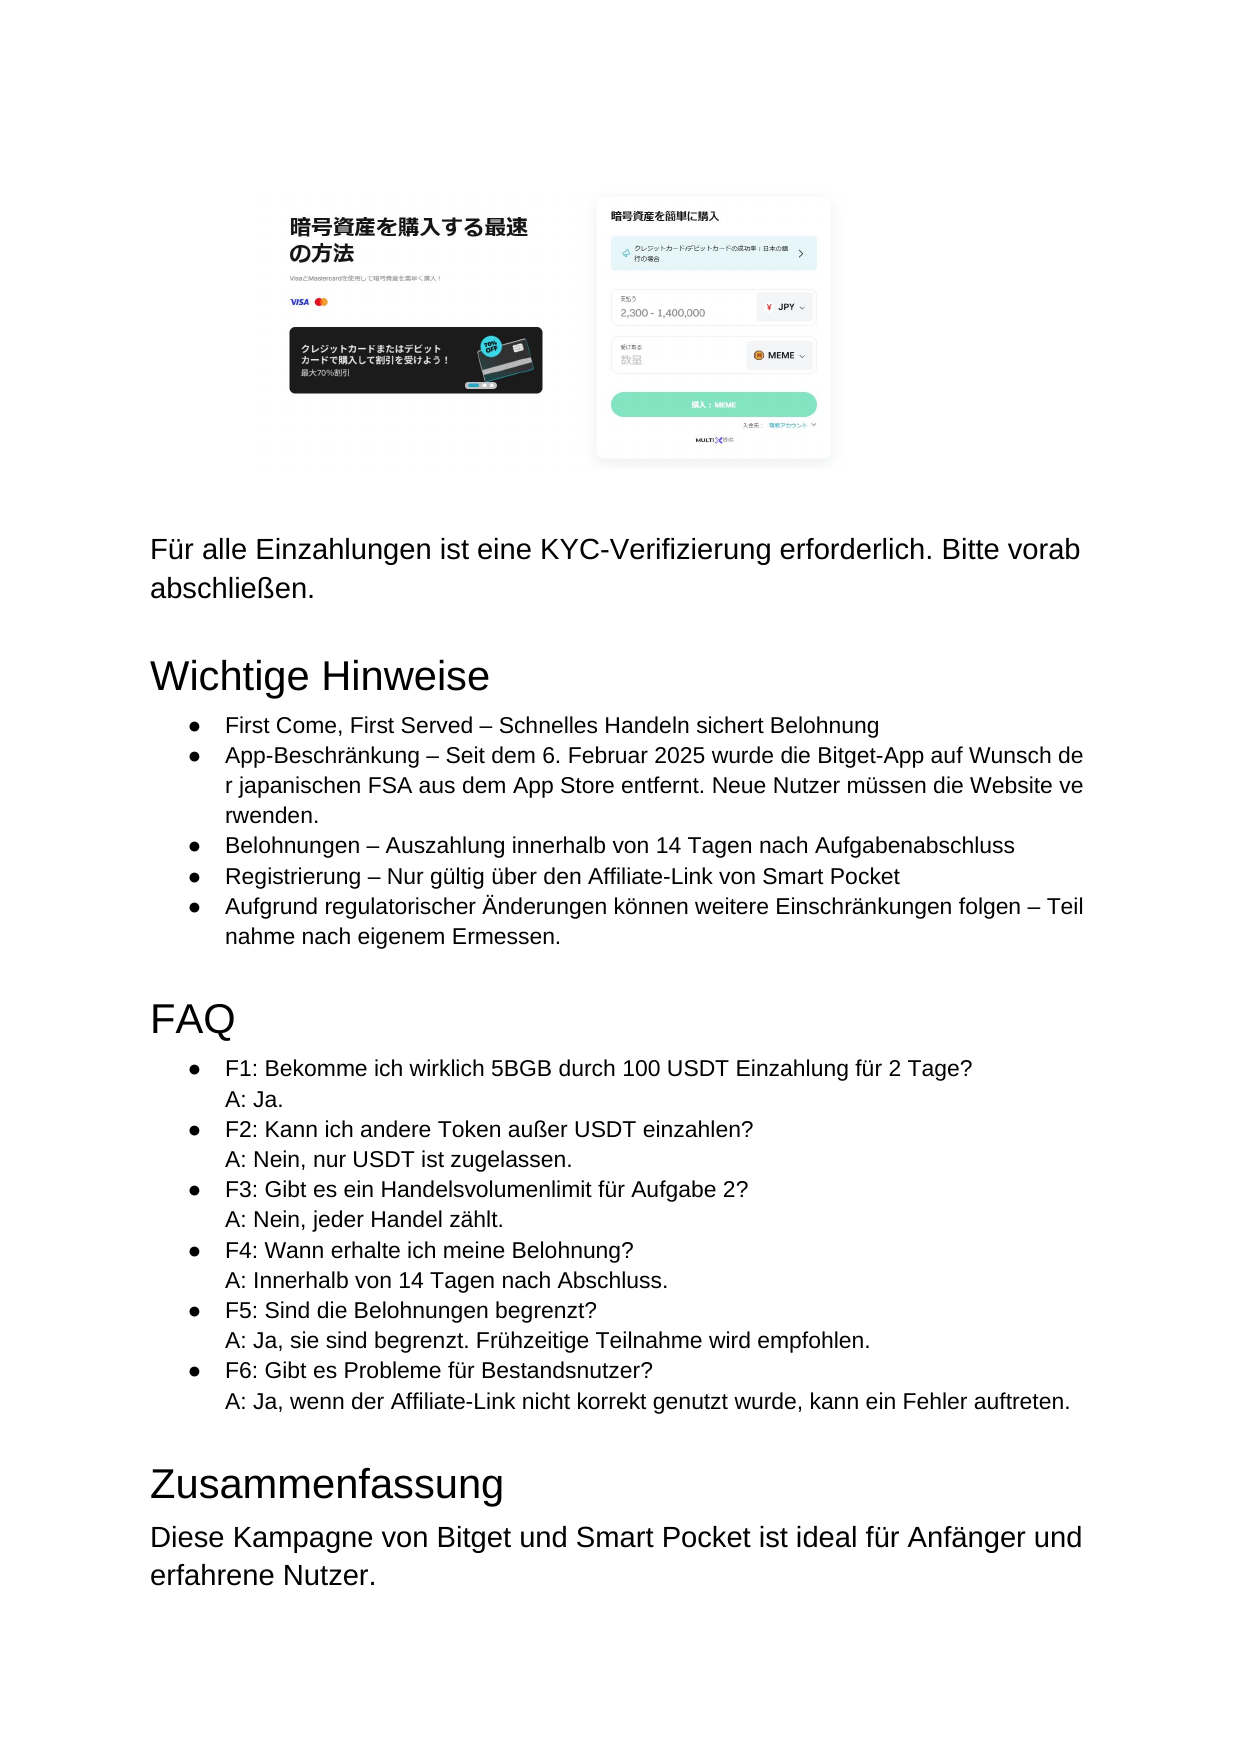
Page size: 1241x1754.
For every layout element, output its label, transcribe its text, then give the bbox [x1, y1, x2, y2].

list Aufgrund regulatorischer Änderungen können weitere Einschränkungen folgen – Teilnahme nach eigenem Ermessen. [187, 893, 1090, 949]
picture [243, 180, 844, 469]
list F3: Gibt es ein Handelsvolumenlimit für Aufgabe 2? A: Nein, jeder Handel zählt. [187, 1176, 1090, 1233]
list F5: Sind die Belohnungen begrenzt? A: Ja, sie sind begrenzt. Frühzeitige Teilnahme wird empfohlen. [187, 1297, 1090, 1353]
subtitle Zusammenfassung [150, 1459, 1090, 1507]
list F4: Wann erhalte ich meine Belohnung? A: Innerhalb von 14 Tagen nach Abschluss. [187, 1237, 1090, 1293]
subtitle Wichtige Hinweise [150, 651, 1090, 699]
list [187, 150, 1090, 528]
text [150, 1520, 1090, 1592]
list F1: Bekomme ich wirklich 5BGB durch 100 USDT Einzahlung für 2 Tage? A: Ja. [187, 1055, 1090, 1112]
list App-Beschränkung – Seit dem 6. Februar 2025 wurde die Bitget-App auf Wunsch der japanischen FSA aus dem App Store entfernt. Neue Nutzer müssen die Website verwenden. [187, 742, 1090, 828]
text Für alle Einzahlungen ist eine KYC-Verifizierung erforderlich. Bitte vorab abschließen. [150, 532, 1090, 604]
list First Come, First Served – Schnelles Handeln sichert Belohnung [187, 712, 1090, 738]
list F6: Gibt es Probleme für Bestandsnutzer? A: Ja, wenn der Affiliate-Link nicht korrekt genutzt wurde, kann ein Fehler auftreten. [187, 1357, 1090, 1414]
list Registrierung – Nur gültig über den Affiliate-Link von Smart Pocket [187, 863, 1090, 889]
list Belohnungen – Auszahlung innerhalb von 14 Tagen nach Aufgabenabschluss [187, 832, 1090, 859]
list F2: Kann ich andere Token außer USDT einzahlen? A: Nein, nur USDT ist zugelassen. [187, 1116, 1090, 1172]
subtitle FAQ [150, 995, 1090, 1043]
